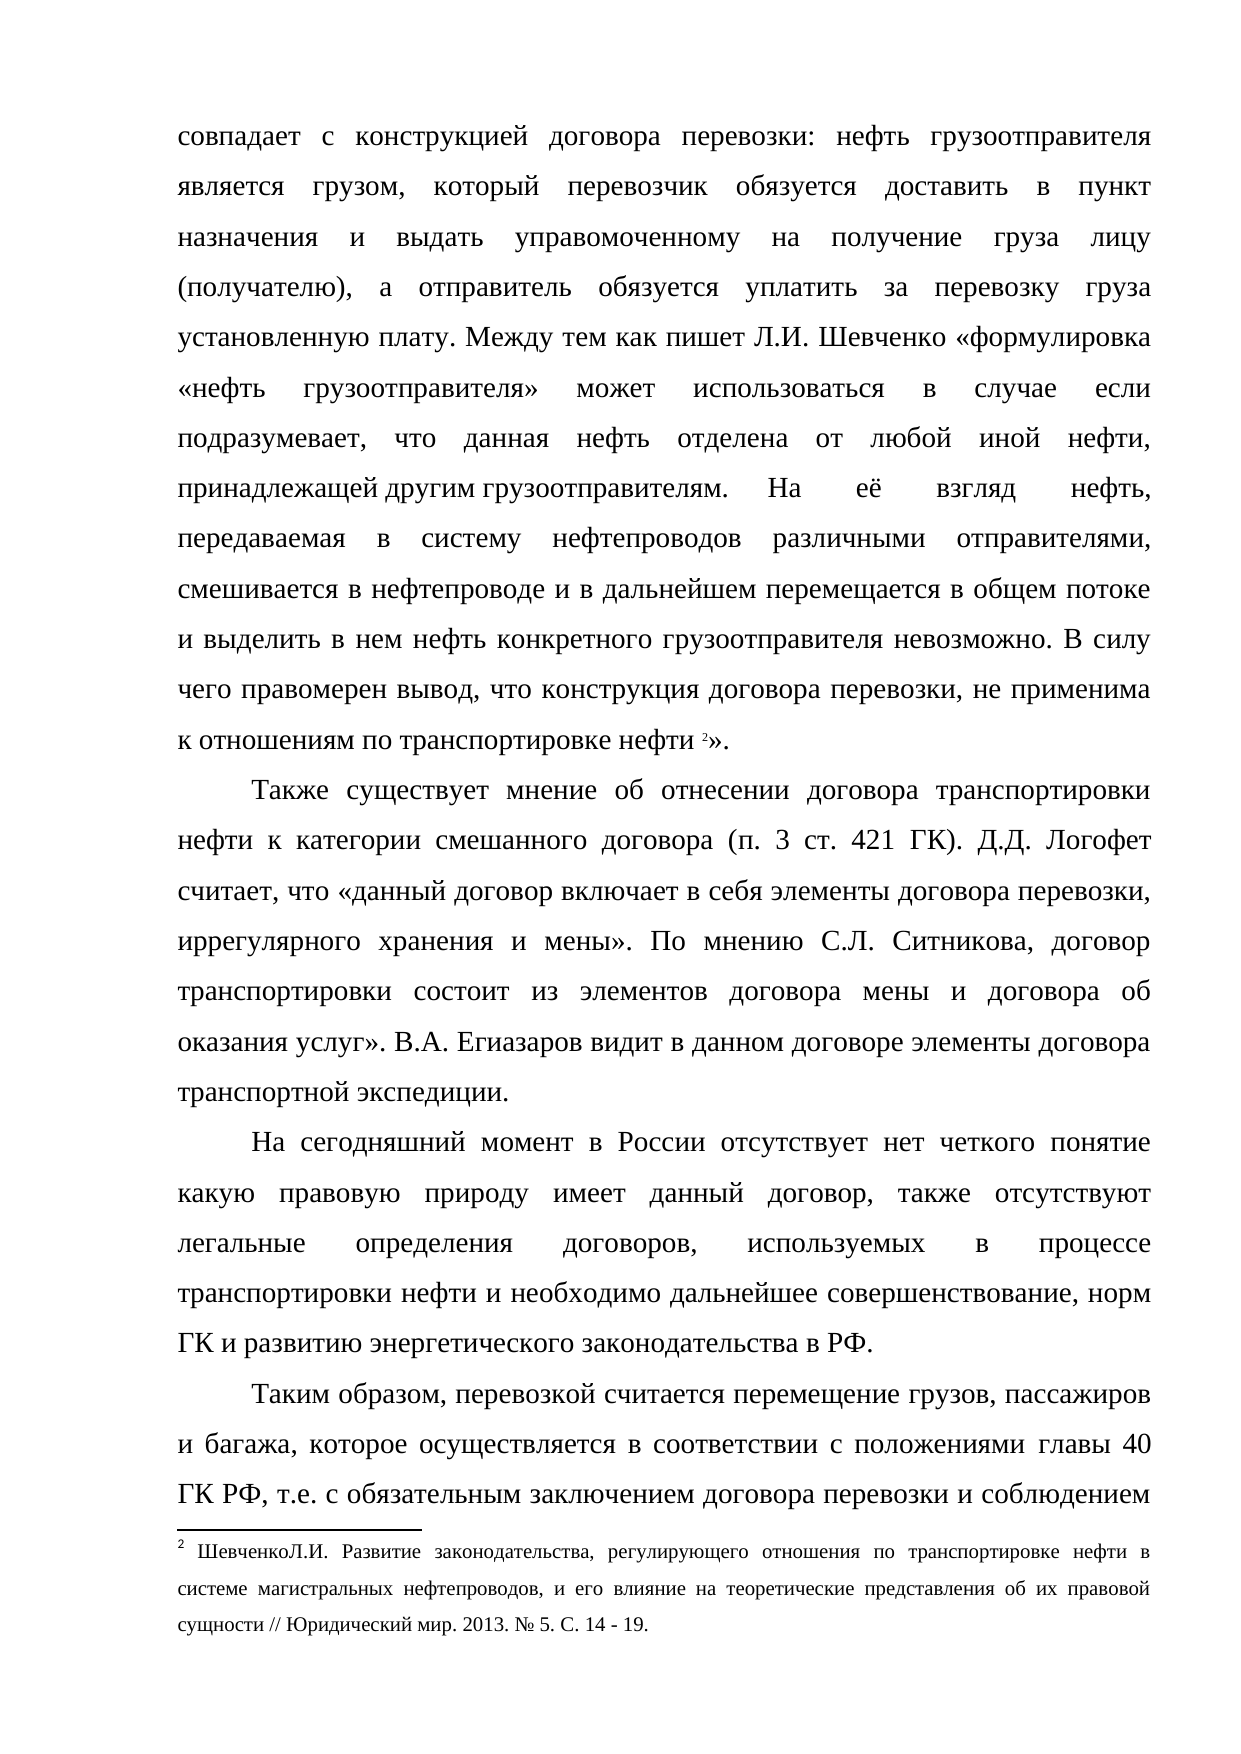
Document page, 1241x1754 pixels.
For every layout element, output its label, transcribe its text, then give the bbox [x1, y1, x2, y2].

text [177, 1376, 1152, 1510]
text Также существует мнение об отнесении договора транспортировки нефти к категории смешанного договора (п. 3 ст. 421 ГК). Д.Д. Логофет считает, что «данный договор включает в себя элементы договора перевозки, иррегулярного хранения и мены». По мнению С.Л. Ситникова, договор транспортировки состоит из элементов договора мены и договора об оказания услуг». В.А. Егиазаров видит в данном договоре элементы договора транспортной экспедиции. [177, 772, 1152, 1108]
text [177, 118, 1152, 755]
text На сегодняшний момент в России отсутствует нет четкого понятие какую правовую природу имеет данный договор, также отсутствуют легальные определения договоров, используемых в процессе транспортировки нефти и необходимо дальнейшее совершенствование, норм ГК и развитию энергетического законодательства в РФ. [177, 1124, 1152, 1359]
